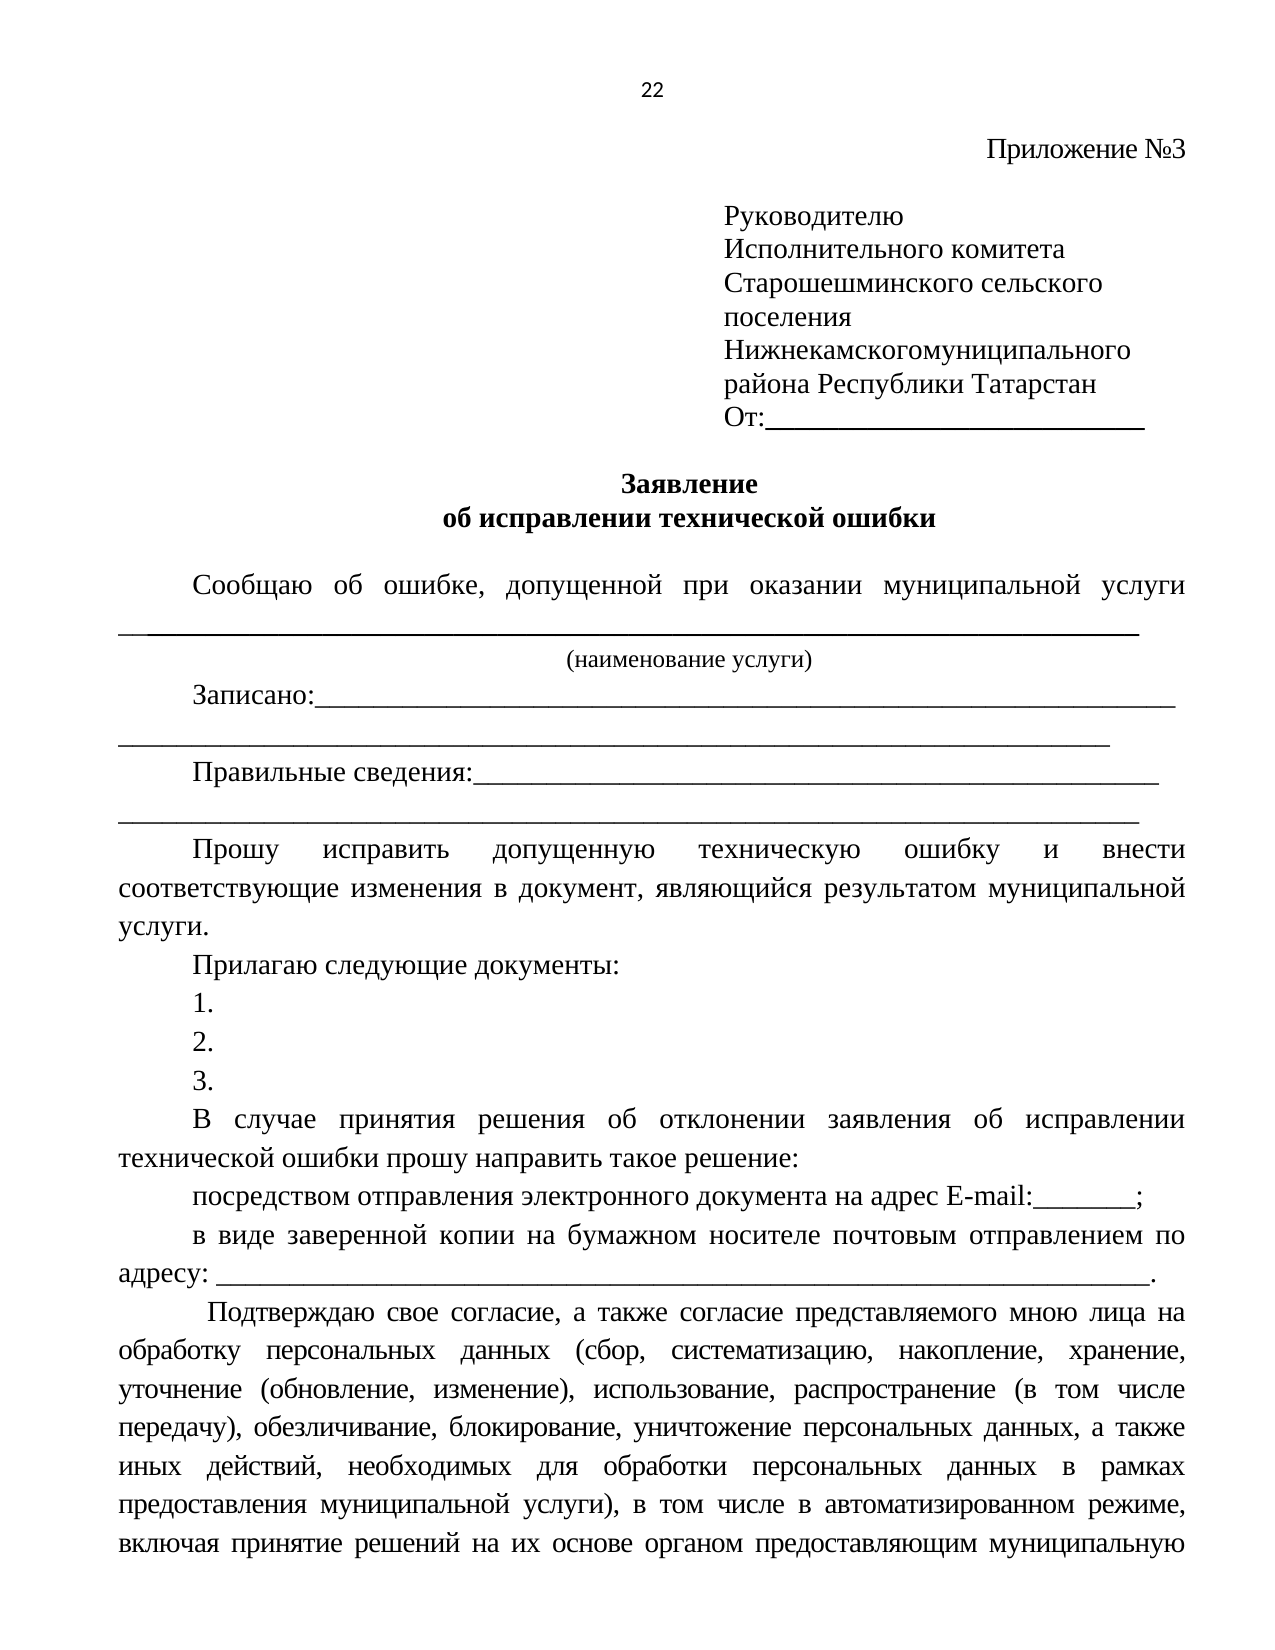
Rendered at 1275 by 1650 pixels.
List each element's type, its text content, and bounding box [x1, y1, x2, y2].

text Прилагаю следующие документы: [118, 947, 1187, 981]
text об исправлении технической ошибки [118, 500, 1187, 533]
text посредством отправления электронного документа на адрес E-mail:_______; [118, 1178, 1186, 1212]
text В случае принятия решения об отклонении заявления об исправлении технической ошибки прошу направить такое решение: [118, 1101, 1187, 1173]
text Сообщаю об ошибке, допущенной при оказании муниципальной услуги ______________________________________________________________________ [118, 567, 1187, 639]
text 2. [118, 1024, 1187, 1058]
text Приложение №3 [118, 131, 1186, 164]
text 3. [118, 1063, 1187, 1096]
text в виде заверенной копии на бумажном носителе почтовым отправлением по адресу: ________________________________________________________________. [118, 1217, 1186, 1289]
text От:__________________________ [723, 399, 1187, 433]
text Прошу исправить допущенную техническую ошибку и внести соответствующие изменения в документ, являющийся результатом муниципальной услуги. [118, 831, 1187, 942]
text ______________________________________________________________________ [118, 793, 1187, 826]
text 1. [118, 986, 1187, 1019]
text Правильные сведения:_______________________________________________ [118, 754, 1187, 788]
text Заявление [118, 466, 1187, 500]
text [118, 1294, 1186, 1559]
text (наименование услуги) [118, 644, 1187, 673]
text Записано:_______________________________________________________________________________________________________________________________ [118, 677, 1187, 749]
text Исполнительного комитета Старошешминского сельского поселения Нижнекамскогомуниципального района Республики Татарстан [723, 232, 1187, 399]
text Руководителю [723, 198, 1187, 232]
